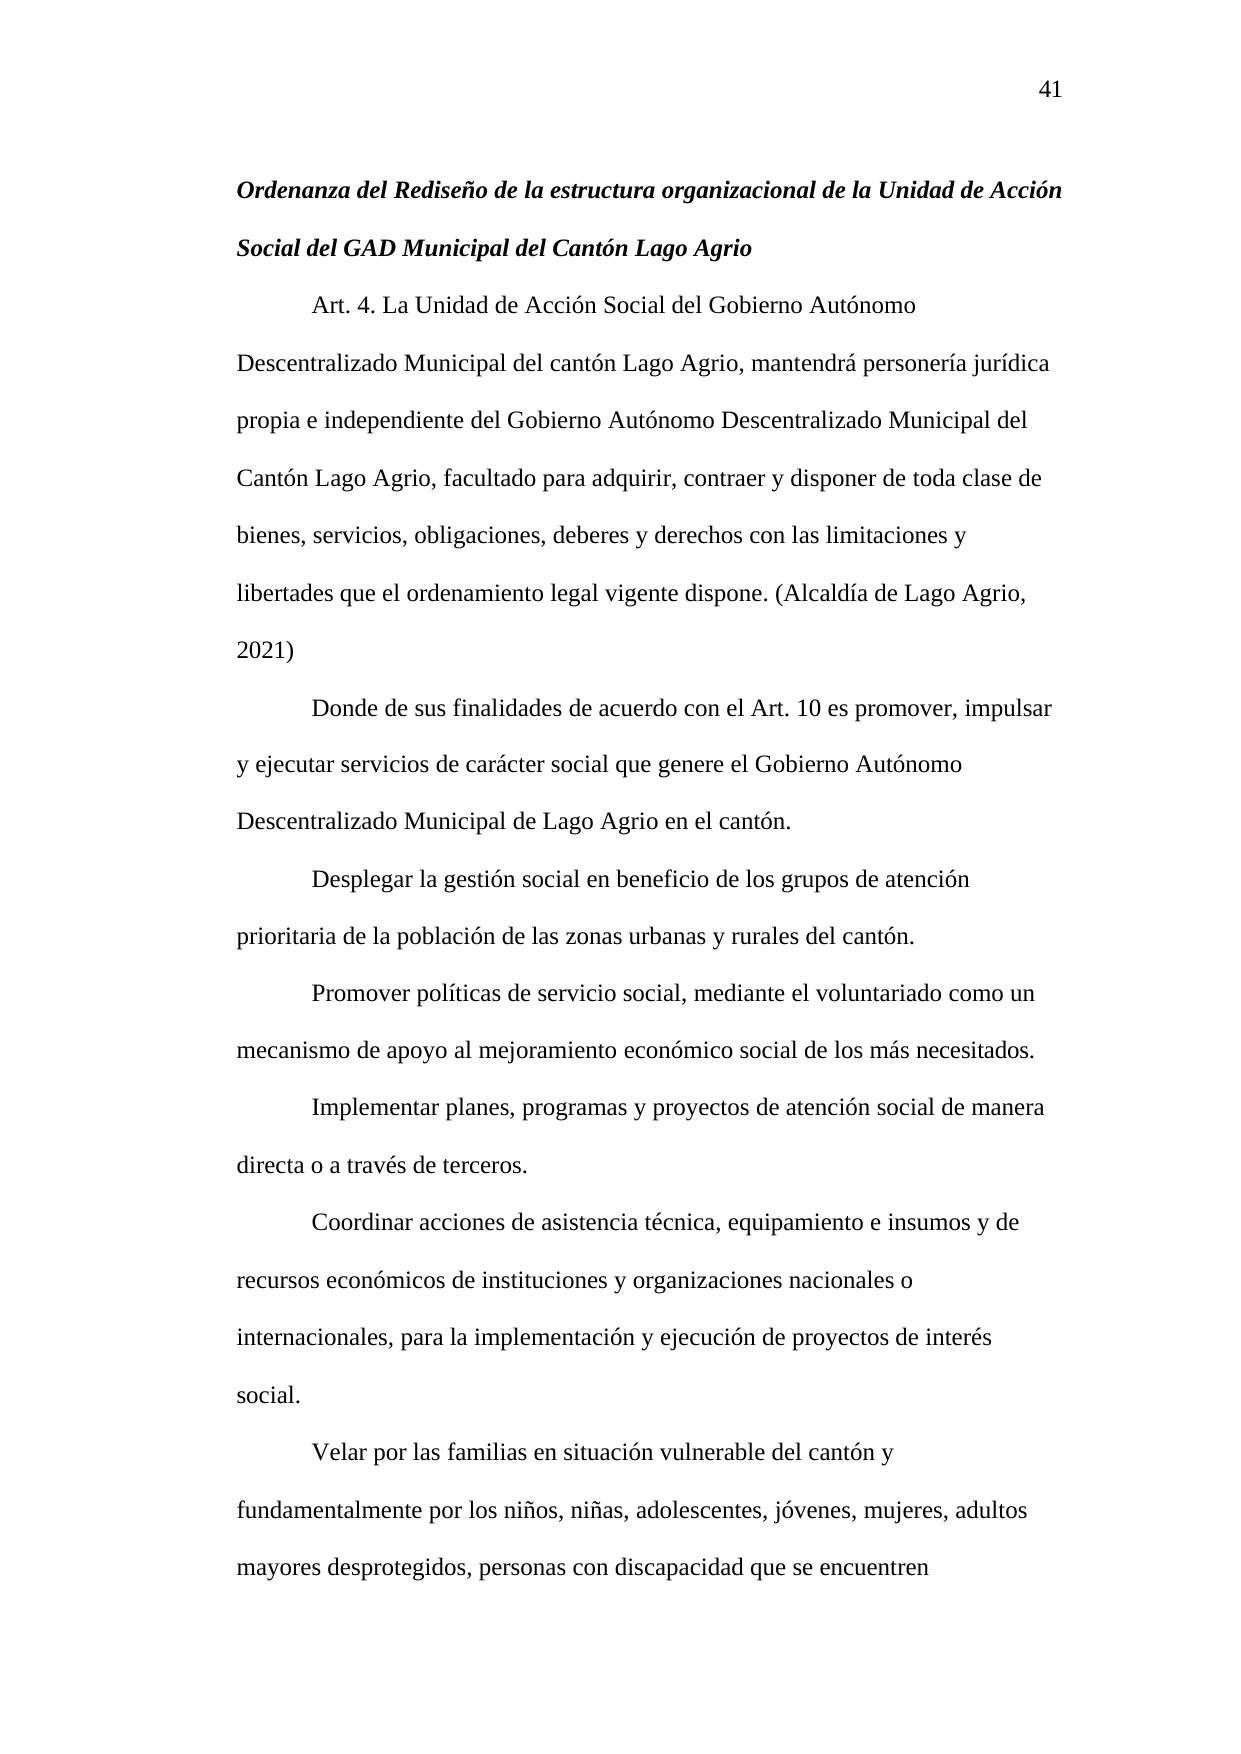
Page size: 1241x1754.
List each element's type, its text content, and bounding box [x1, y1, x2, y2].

text Desplegar la gestión social en beneficio de los grupos de atención prioritaria de la población de las zonas urbanas y rurales del cantón. [236, 864, 1054, 949]
text Velar por las familias en situación vulnerable del cantón y fundamentalmente por los niños, niñas, adolescentes, jóvenes, mujeres, adultos mayores desprotegidos, personas con discapacidad que se encuentren [236, 1437, 1054, 1581]
text Implementar planes, programas y proyectos de atención social de manera directa o a través de terceros. [236, 1092, 1090, 1179]
text Donde de sus finalidades de acuerdo con el Art. 10 es promover, impulsar y ejecutar servicios de carácter social que genere el Gobierno Autónomo Descentralizado Municipal de Lago Agrio en el cantón. [236, 693, 1054, 835]
text Art. 4. La Unidad de Acción Social del Gobierno Autónomo Descentralizado Municipal del cantón Lago Agrio, mantendrá personería jurídica propia e independiente del Gobierno Autónomo Descentralizado Municipal del Cantón Lago Agrio, facultado para adquirir, contraer y disponer de toda clase de bienes, servicios, obligaciones, deberes y derechos con las limitaciones y libertades que el ordenamiento legal vigente dispone. (Alcaldía de Lago Agrio, 2021) [236, 290, 1054, 664]
text Promover políticas de servicio social, mediante el voluntariado como un mecanismo de apoyo al mejoramiento económico social de los más necesitados. [236, 978, 1090, 1064]
text Ordenanza del Rediseño de la estructura organizacional de la Unidad de Acción Social del GAD Municipal del Cantón Lago Agrio [236, 175, 1090, 261]
text Coordinar acciones de asistencia técnica, equipamiento e insumos y de recursos económicos de instituciones y organizaciones nacionales o internacionales, para la implementación y ejecución de proyectos de interés social. [236, 1207, 1061, 1409]
